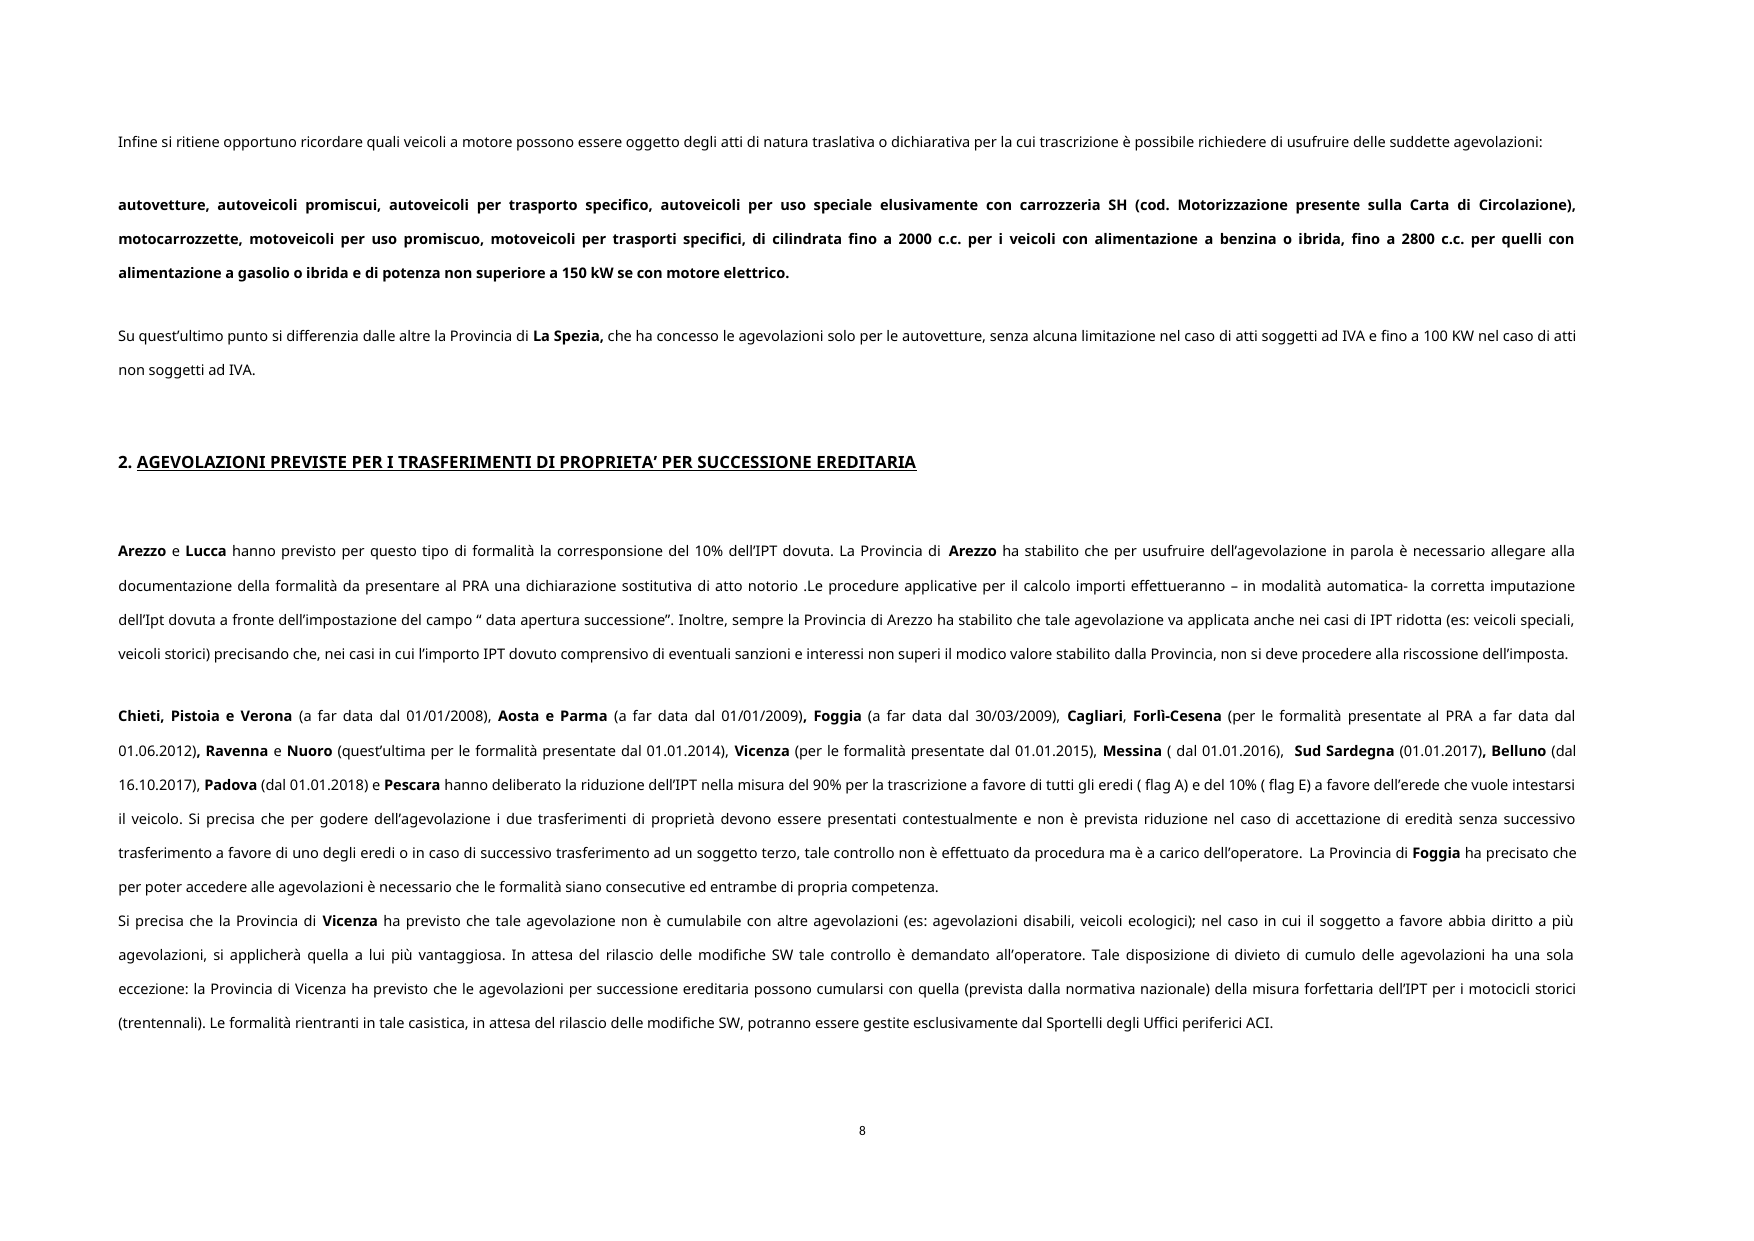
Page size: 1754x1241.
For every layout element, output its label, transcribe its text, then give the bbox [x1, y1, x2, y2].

text Su quest’ultimo punto si differenzia dalle altre la Provincia di La Spezia, che ha concesso le agevolazioni solo per le autovetture, senza alcuna limitazione nel caso di atti soggetti ad IVA e fino a 100 KW nel caso di atti non soggetti ad IVA. [118, 312, 1577, 380]
text autovetture, autoveicoli promiscui, autoveicoli per trasporto specifico, autoveicoli per uso speciale elusivamente con carrozzeria SH (cod. Motorizzazione presente sulla Carta di Circolazione), motocarrozzette, motoveicoli per uso promiscuo, motoveicoli per trasporti specifici, di cilindrata fino a 2000 c.c. per i veicoli con alimentazione a benzina o ibrida, fino a 2800 c.c. per quelli con alimentazione a gasolio o ibrida e di potenza non superiore a 150 kW se con motore elettrico. [118, 181, 1577, 283]
text Infine si ritiene opportuno ricordare quali veicoli a motore possono essere oggetto degli atti di natura traslativa o dichiarativa per la cui trascrizione è possibile richiedere di usufruire delle suddette agevolazioni: [118, 118, 1577, 152]
text Si precisa che la Provincia di Vicenza ha previsto che tale agevolazione non è cumulabile con altre agevolazioni (es: agevolazioni disabili, veicoli ecologici); nel caso in cui il soggetto a favore abbia diritto a più agevolazioni, si applicherà quella a lui più vantaggiosa. In attesa del rilascio delle modifiche SW tale controllo è demandato all’operatore. Tale disposizione di divieto di cumulo delle agevolazioni ha una sola eccezione: la Provincia di Vicenza ha previsto che le agevolazioni per successione ereditaria possono cumularsi con quella (prevista dalla normativa nazionale) della misura forfettaria dell’IPT per i motocicli storici (trentennali). Le formalità rientranti in tale casistica, in attesa del rilascio delle modifiche SW, potranno essere gestite esclusivamente dal Sportelli degli Uffici periferici ACI. [118, 897, 1577, 1033]
text Chieti, Pistoia e Verona (a far data dal 01/01/2008), Aosta e Parma (a far data dal 01/01/2009), Foggia (a far data dal 30/03/2009), Cagliari, Forlì-Cesena (per le formalità presentate al PRA a far data dal 01.06.2012), Ravenna e Nuoro (quest’ultima per le formalità presentate dal 01.01.2014), Vicenza (per le formalità presentate dal 01.01.2015), Messina ( dal 01.01.2016), Sud Sardegna (01.01.2017), Belluno (dal 16.10.2017), Padova (dal 01.01.2018) e Pescara hanno deliberato la riduzione dell’IPT nella misura del 90% per la trascrizione a favore di tutti gli eredi ( flag A) e del 10% ( flag E) a favore dell’erede che vuole intestarsi il veicolo. Si precisa che per godere dell’agevolazione i due trasferimenti di proprietà devono essere presentati contestualmente e non è prevista riduzione nel caso di accettazione di eredità senza successivo trasferimento a favore di uno degli eredi o in caso di successivo trasferimento ad un soggetto terzo, tale controllo non è effettuato da procedura ma è a carico dell’operatore. La Provincia di Foggia ha precisato che per poter accedere alle agevolazioni è necessario che le formalità siano consecutive ed entrambe di propria competenza. [118, 692, 1577, 897]
text 2. AGEVOLAZIONI PREVISTE PER I TRASFERIMENTI DI PROPRIETA’ PER SUCCESSIONE EREDITARIA [118, 434, 1577, 473]
text Arezzo e Lucca hanno previsto per questo tipo di formalità la corresponsione del 10% dell’IPT dovuta. La Provincia di Arezzo ha stabilito che per usufruire dell’agevolazione in parola è necessario allegare alla documentazione della formalità da presentare al PRA una dichiarazione sostitutiva di atto notorio .Le procedure applicative per il calcolo importi effettueranno – in modalità automatica- la corretta imputazione dell’Ipt dovuta a fronte dell’impostazione del campo “ data apertura successione”. Inoltre, sempre la Provincia di Arezzo ha stabilito che tale agevolazione va applicata anche nei casi di IPT ridotta (es: veicoli speciali, veicoli storici) precisando che, nei casi in cui l’importo IPT dovuto comprensivo di eventuali sanzioni e interessi non superi il modico valore stabilito dalla Provincia, non si deve procedere alla riscossione dell’imposta. [118, 527, 1577, 663]
